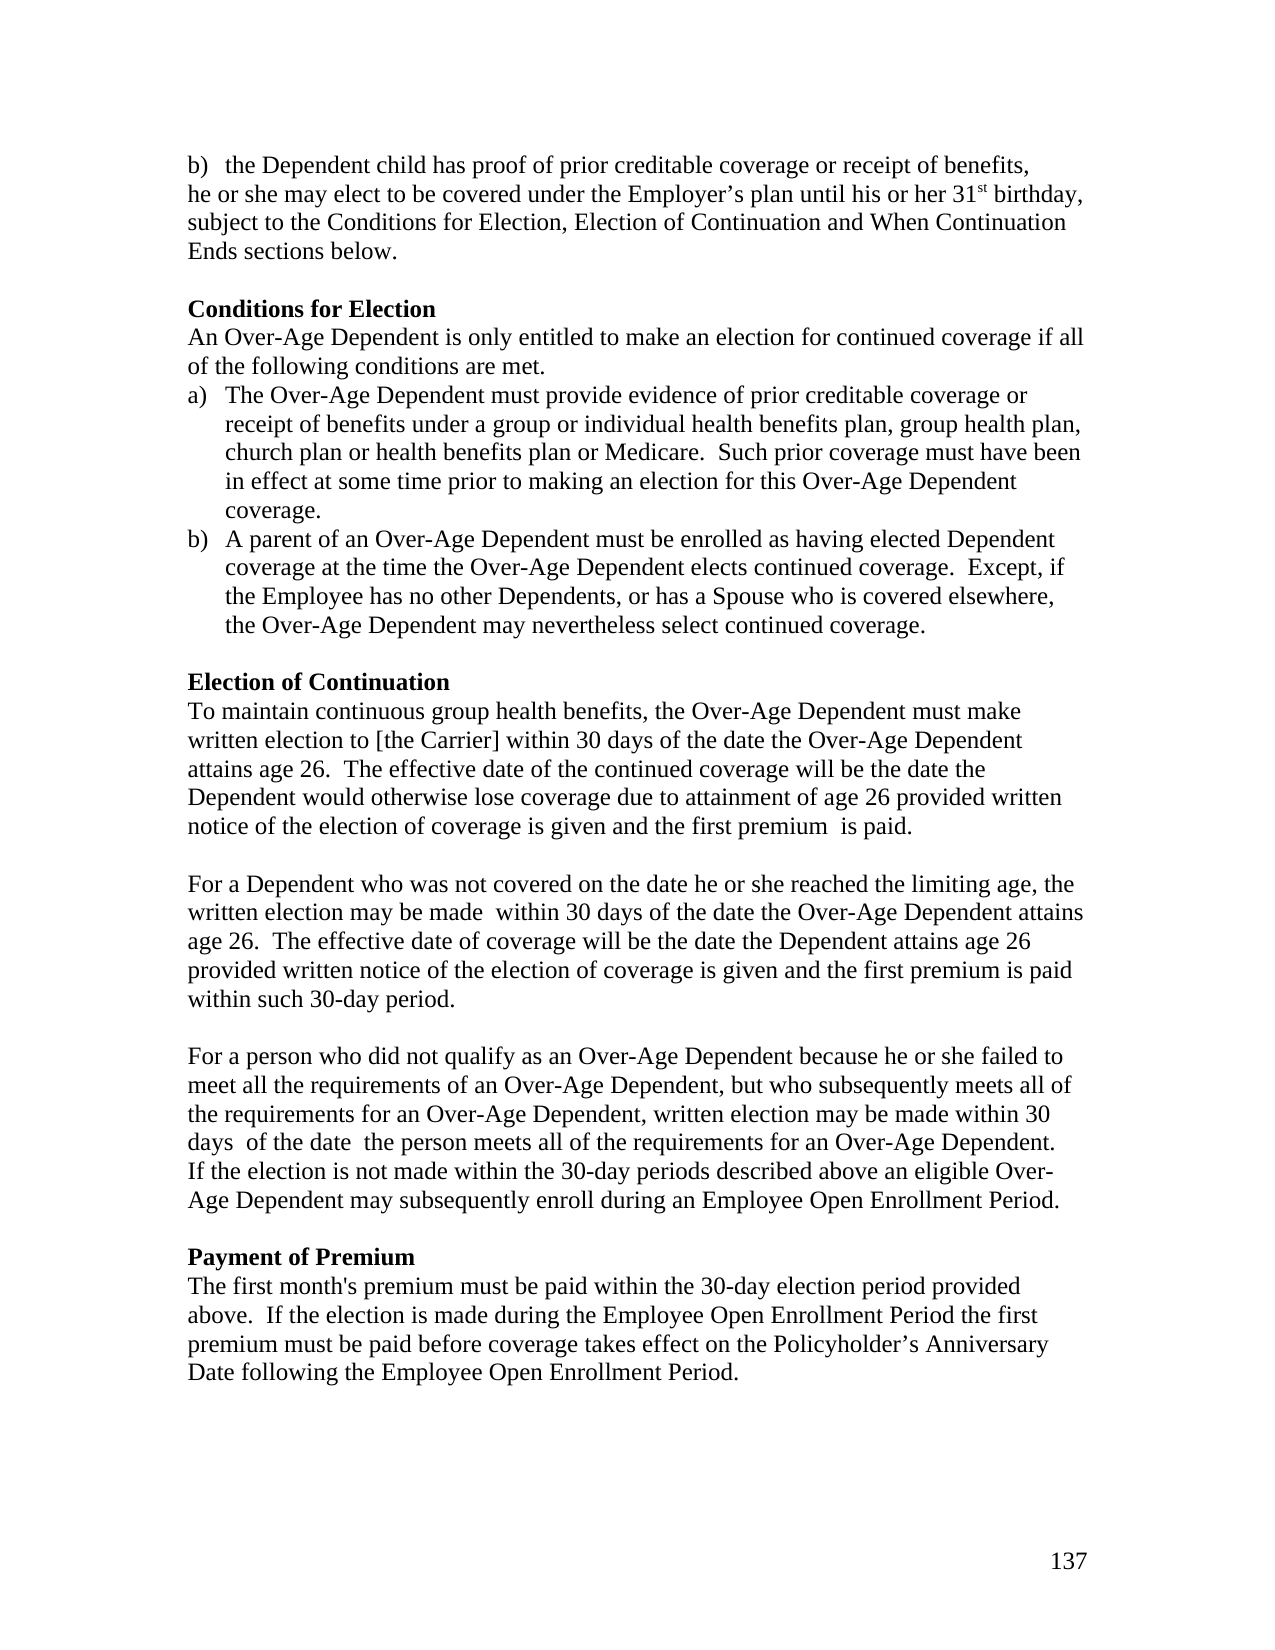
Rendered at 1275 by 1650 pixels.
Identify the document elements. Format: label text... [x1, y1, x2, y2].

list A parent of an Over-Age Dependent must be enrolled as having elected Dependent coverage at the time the Over-Age Dependent elects continued coverage. Except, if the Employee has no other Dependents, or has a Spouse who is covered elsewhere, the Over-Age Dependent may nevertheless select continued coverage. [187, 524, 1087, 639]
list the Dependent child has proof of prior creditable coverage or receipt of benefits, [187, 150, 1087, 179]
text he or she may elect to be covered under the Employer’s plan until his or her 31st birthday, subject to the Conditions for Election, Election of Continuation and When Continuation Ends sections below. [187, 179, 1087, 265]
text Conditions for Election [187, 294, 1087, 322]
text Payment of Premium [187, 1242, 1087, 1271]
list The Over-Age Dependent must provide evidence of prior creditable coverage or receipt of benefits under a group or individual health benefits plan, group health plan, church plan or health benefits plan or Medicare. Such prior coverage must have been in effect at some time prior to making an election for this Over-Age Dependent coverage. [187, 380, 1087, 524]
text The first month's premium must be paid within the 30-day election period provided above. If the election is made during the Employee Open Enrollment Period the first premium must be paid before coverage takes effect on the Policyholder’s Anniversary Date following the Employee Open Enrollment Period. [187, 1271, 1087, 1386]
text Election of Continuation [187, 667, 1087, 696]
text For a person who did not qualify as an Over-Age Dependent because he or she failed to meet all the requirements of an Over-Age Dependent, but who subsequently meets all of the requirements for an Over-Age Dependent, written election may be made within 30 days of the date the person meets all of the requirements for an Over-Age Dependent. [187, 1041, 1087, 1156]
text If the election is not made within the 30-day periods described above an eligible Over-Age Dependent may subsequently enroll during an Employee Open Enrollment Period. [187, 1156, 1087, 1214]
text To maintain continuous group health benefits, the Over-Age Dependent must make written election to [the Carrier] within 30 days of the date the Over-Age Dependent attains age 26. The effective date of the continued coverage will be the date the Dependent would otherwise lose coverage due to attainment of age 26 provided written notice of the election of coverage is given and the first premium is paid. [187, 696, 1087, 840]
text An Over-Age Dependent is only entitled to make an election for continued coverage if all of the following conditions are met. [187, 322, 1087, 380]
text For a Dependent who was not covered on the date he or she reached the limiting age, the written election may be made within 30 days of the date the Over-Age Dependent attains age 26. The effective date of coverage will be the date the Dependent attains age 26 provided written notice of the election of coverage is given and the first premium is paid within such 30-day period. [187, 869, 1087, 1012]
